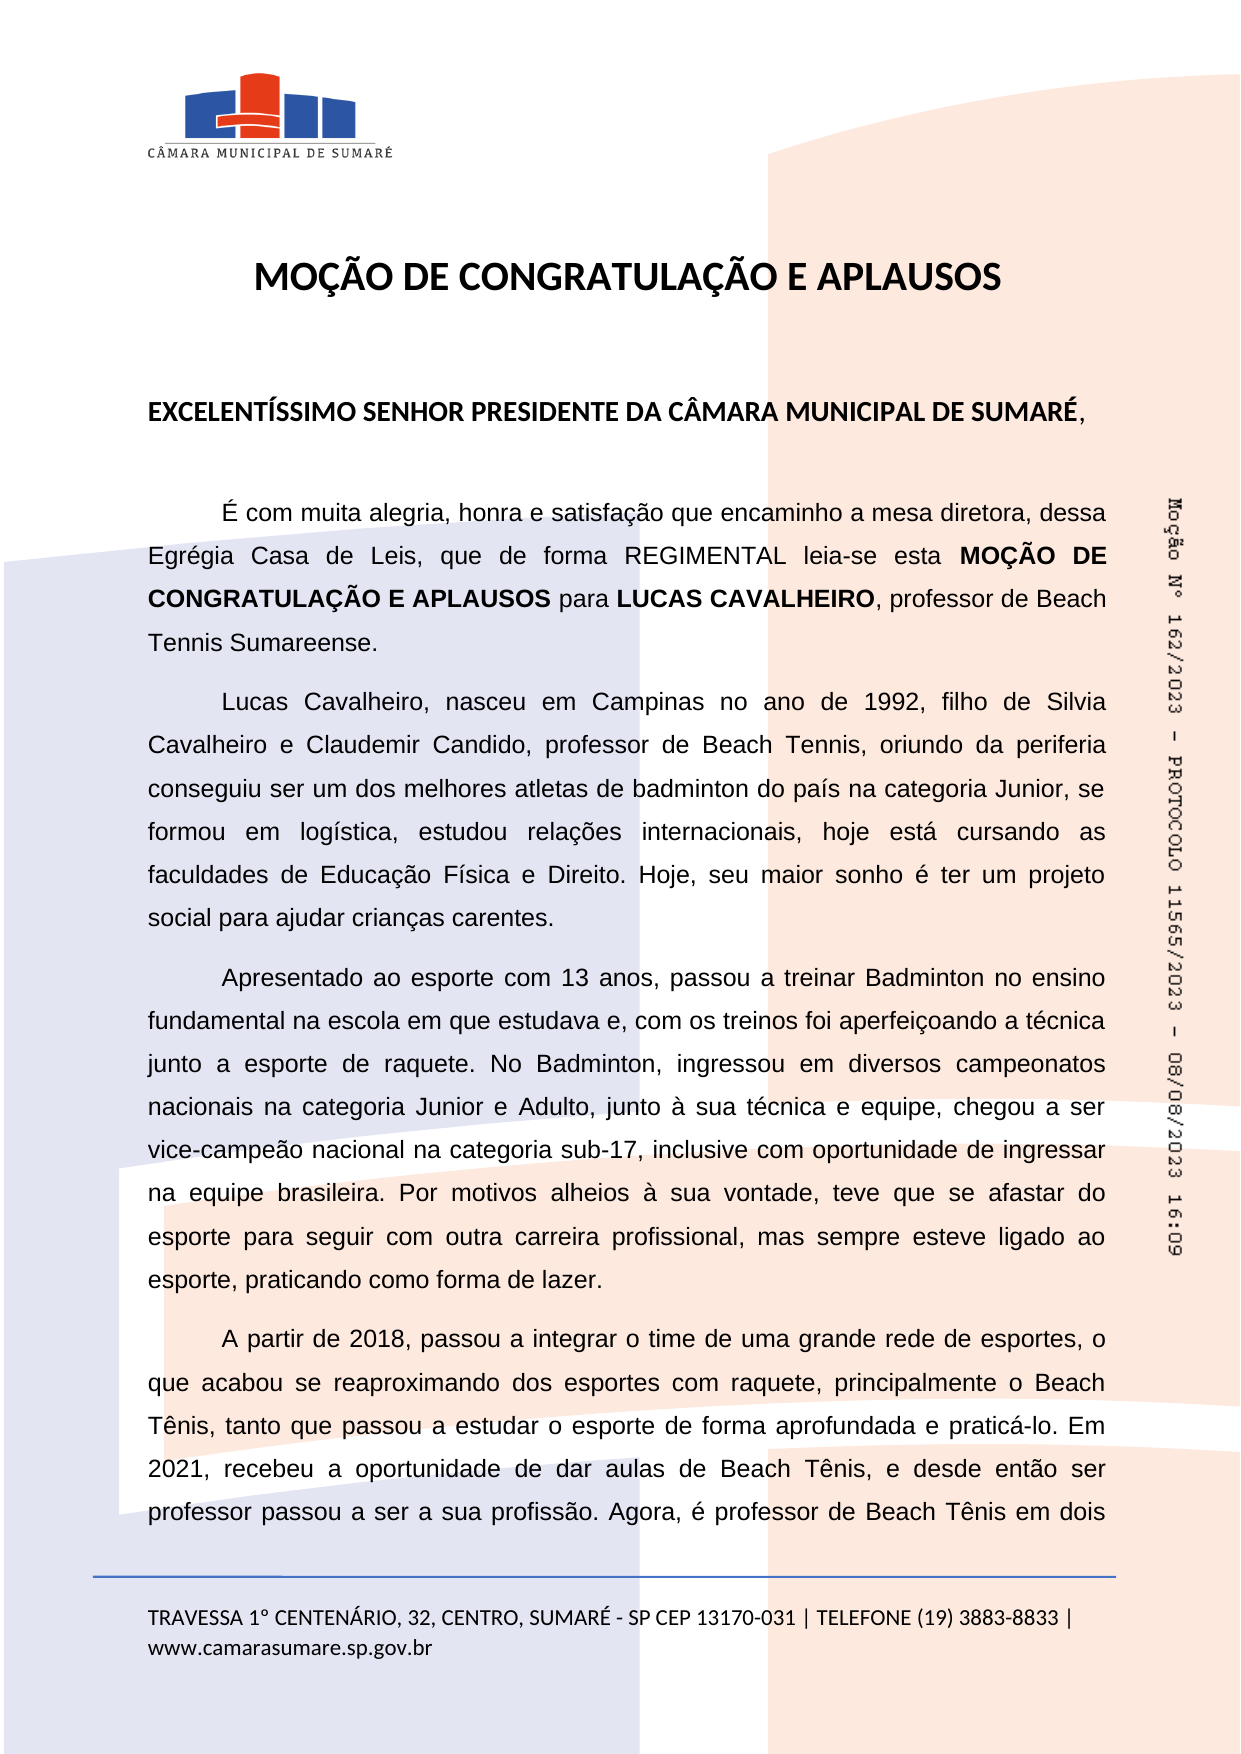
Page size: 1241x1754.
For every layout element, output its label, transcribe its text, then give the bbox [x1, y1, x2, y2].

text MOÇÃO DE CONGRATULAÇÃO E APLAUSOS [148, 250, 1107, 301]
text É com muita alegria, honra e satisfação que encaminho a mesa diretora, dessa Egrégia Casa de Leis, que de forma REGIMENTAL leia-se esta MOÇÃO DE CONGRATULAÇÃO E APLAUSOS para LUCAS CAVALHEIRO, professor de Beach Tennis Sumareense. [148, 498, 1107, 656]
text EXCELENTÍSSIMO SENHOR PRESIDENTE DA CÂMARA MUNICIPAL DE SUMARÉ, [148, 393, 1107, 429]
picture [147, 73, 394, 160]
picture [1142, 494, 1205, 1260]
text Apresentado ao esporte com 13 anos, passou a treinar Badminton no ensino fundamental na escola em que estudava e, com os treinos foi aperfeiçoando a técnica junto a esporte de raquete. No Badminton, ingressou em diversos campeonatos nacionais na categoria Junior e Adulto, junto à sua técnica e equipe, chegou a ser vice-campeão nacional na categoria sub-17, inclusive com oportunidade de ingressar na equipe brasileira. Por motivos alheios à sua vontade, teve que se afastar do esporte para seguir com outra carreira profissional, mas sempre esteve ligado ao esporte, praticando como forma de lazer. [148, 963, 1107, 1293]
text Lucas Cavalheiro, nasceu em Campinas no ano de 1992, filho de Silvia Cavalheiro e Claudemir Candido, professor de Beach Tennis, oriundo da periferia conseguiu ser um dos melhores atletas de badminton do país na categoria Junior, se formou em logística, estudou relações internacionais, hoje está cursando as faculdades de Educação Física e Direito. Hoje, seu maior sonho é ter um projeto social para ajudar crianças carentes. [148, 687, 1107, 932]
